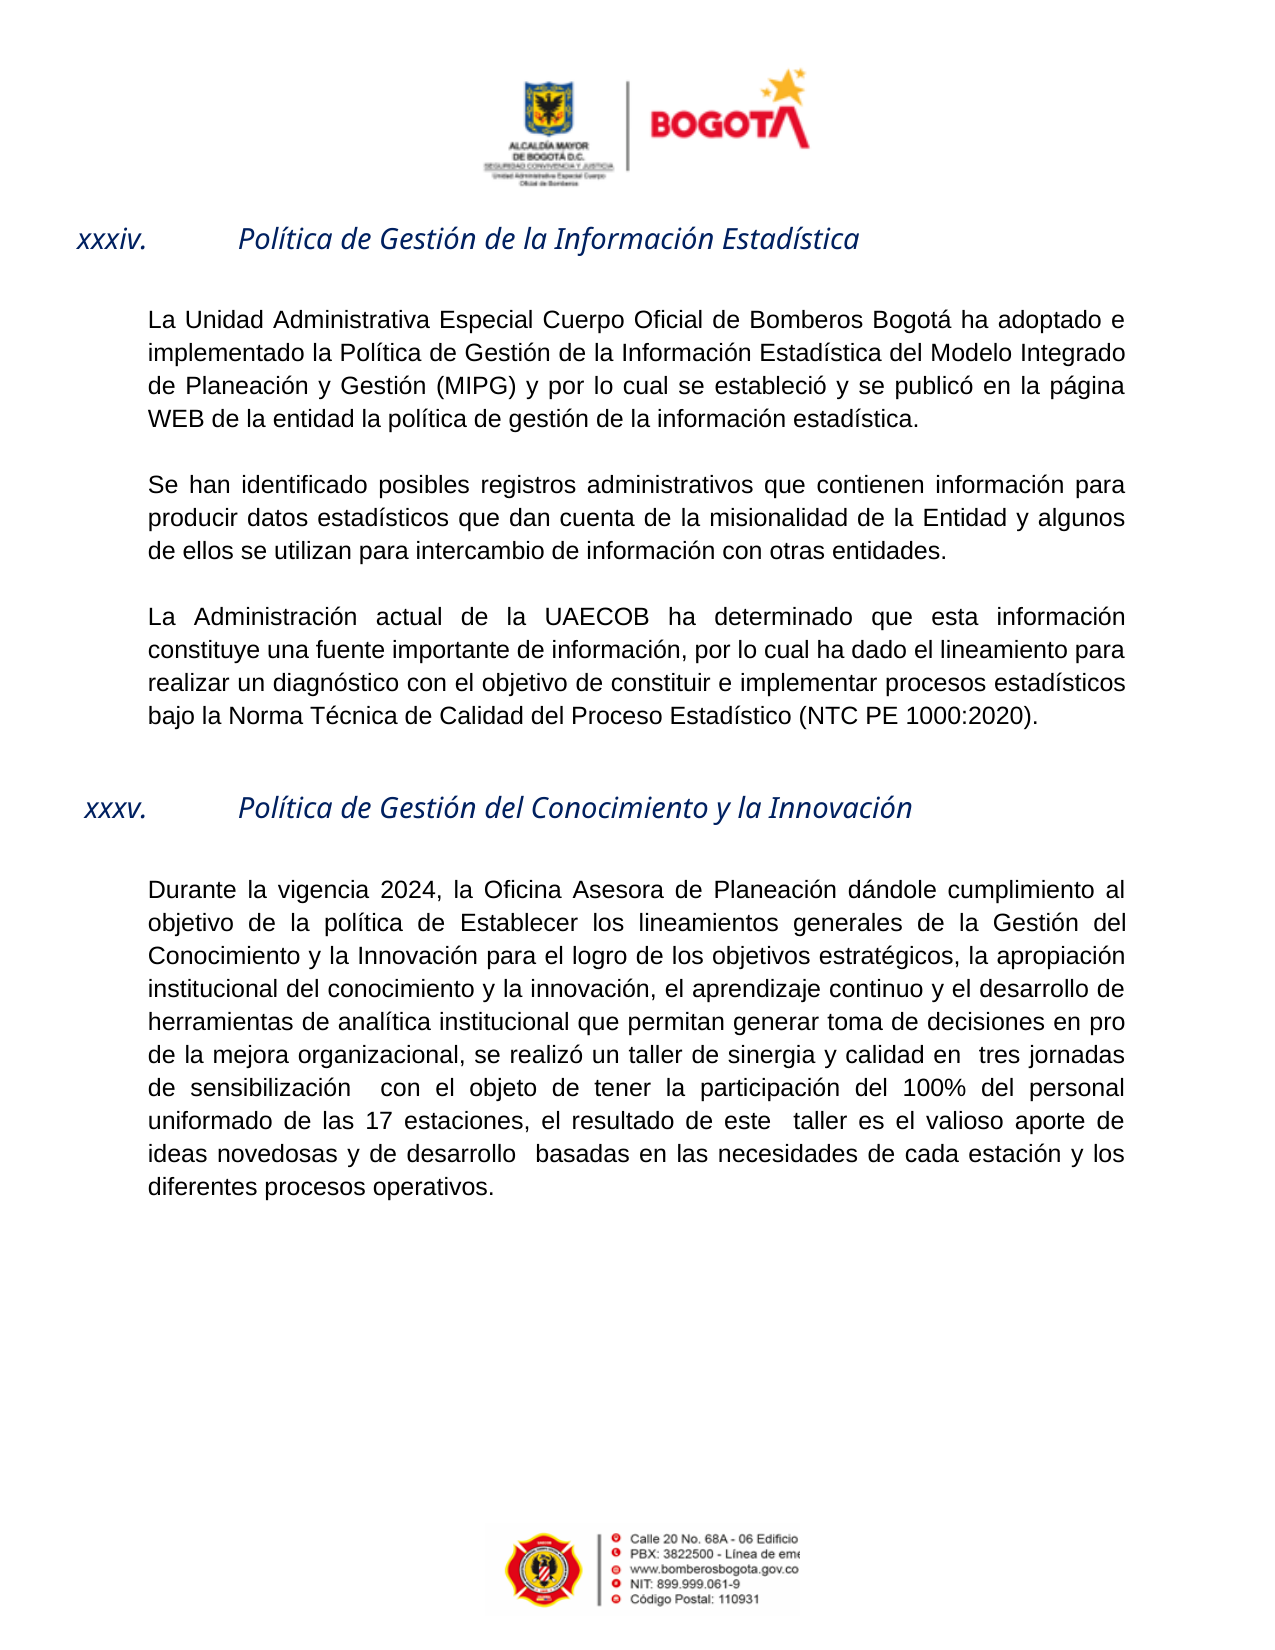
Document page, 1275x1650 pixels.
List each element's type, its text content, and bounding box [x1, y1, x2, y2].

picture [485, 1523, 800, 1616]
text Se han identificado posibles registros administrativos que contienen información para producir datos estadísticos que dan cuenta de la misionalidad de la Entidad y algunos de ellos se utilizan para intercambio de información con otras entidades. [148, 470, 1127, 565]
subtitle Política de Gestión del Conocimiento y la Innovación [148, 788, 1127, 827]
picture [461, 48, 814, 193]
text La Administración actual de la UAECOB ha determinado que esta información constituye una fuente importante de información, por lo cual ha dado el lineamiento para realizar un diagnóstico con el objetivo de constituir e implementar procesos estadísticos bajo la Norma Técnica de Calidad del Proceso Estadístico (NTC PE 1000:2020). [148, 602, 1127, 730]
subtitle Política de Gestión de la Información Estadística [148, 218, 1127, 258]
text La Unidad Administrativa Especial Cuerpo Oficial de Bomberos Bogotá ha adoptado e implementado la Política de Gestión de la Información Estadística del Modelo Integrado de Planeación y Gestión (MIPG) y por lo cual se estableció y se publicó en la página WEB de la entidad la política de gestión de la información estadística. [148, 305, 1127, 433]
text Durante la vigencia 2024, la Oficina Asesora de Planeación dándole cumplimiento al objetivo de la política de Establecer los lineamientos generales de la Gestión del Conocimiento y la Innovación para el logro de los objetivos estratégicos, la apropiación institucional del conocimiento y la innovación, el aprendizaje continuo y el desarrollo de herramientas de analítica institucional que permitan generar toma de decisiones en pro de la mejora organizacional, se realizó un taller de sinergia y calidad en tres jornadas de sensibilización con el objeto de tener la participación del 100% del personal uniformado de las 17 estaciones, el resultado de este taller es el valioso aporte de ideas novedosas y de desarrollo basadas en las necesidades de cada estación y los diferentes procesos operativos. [148, 875, 1127, 1201]
